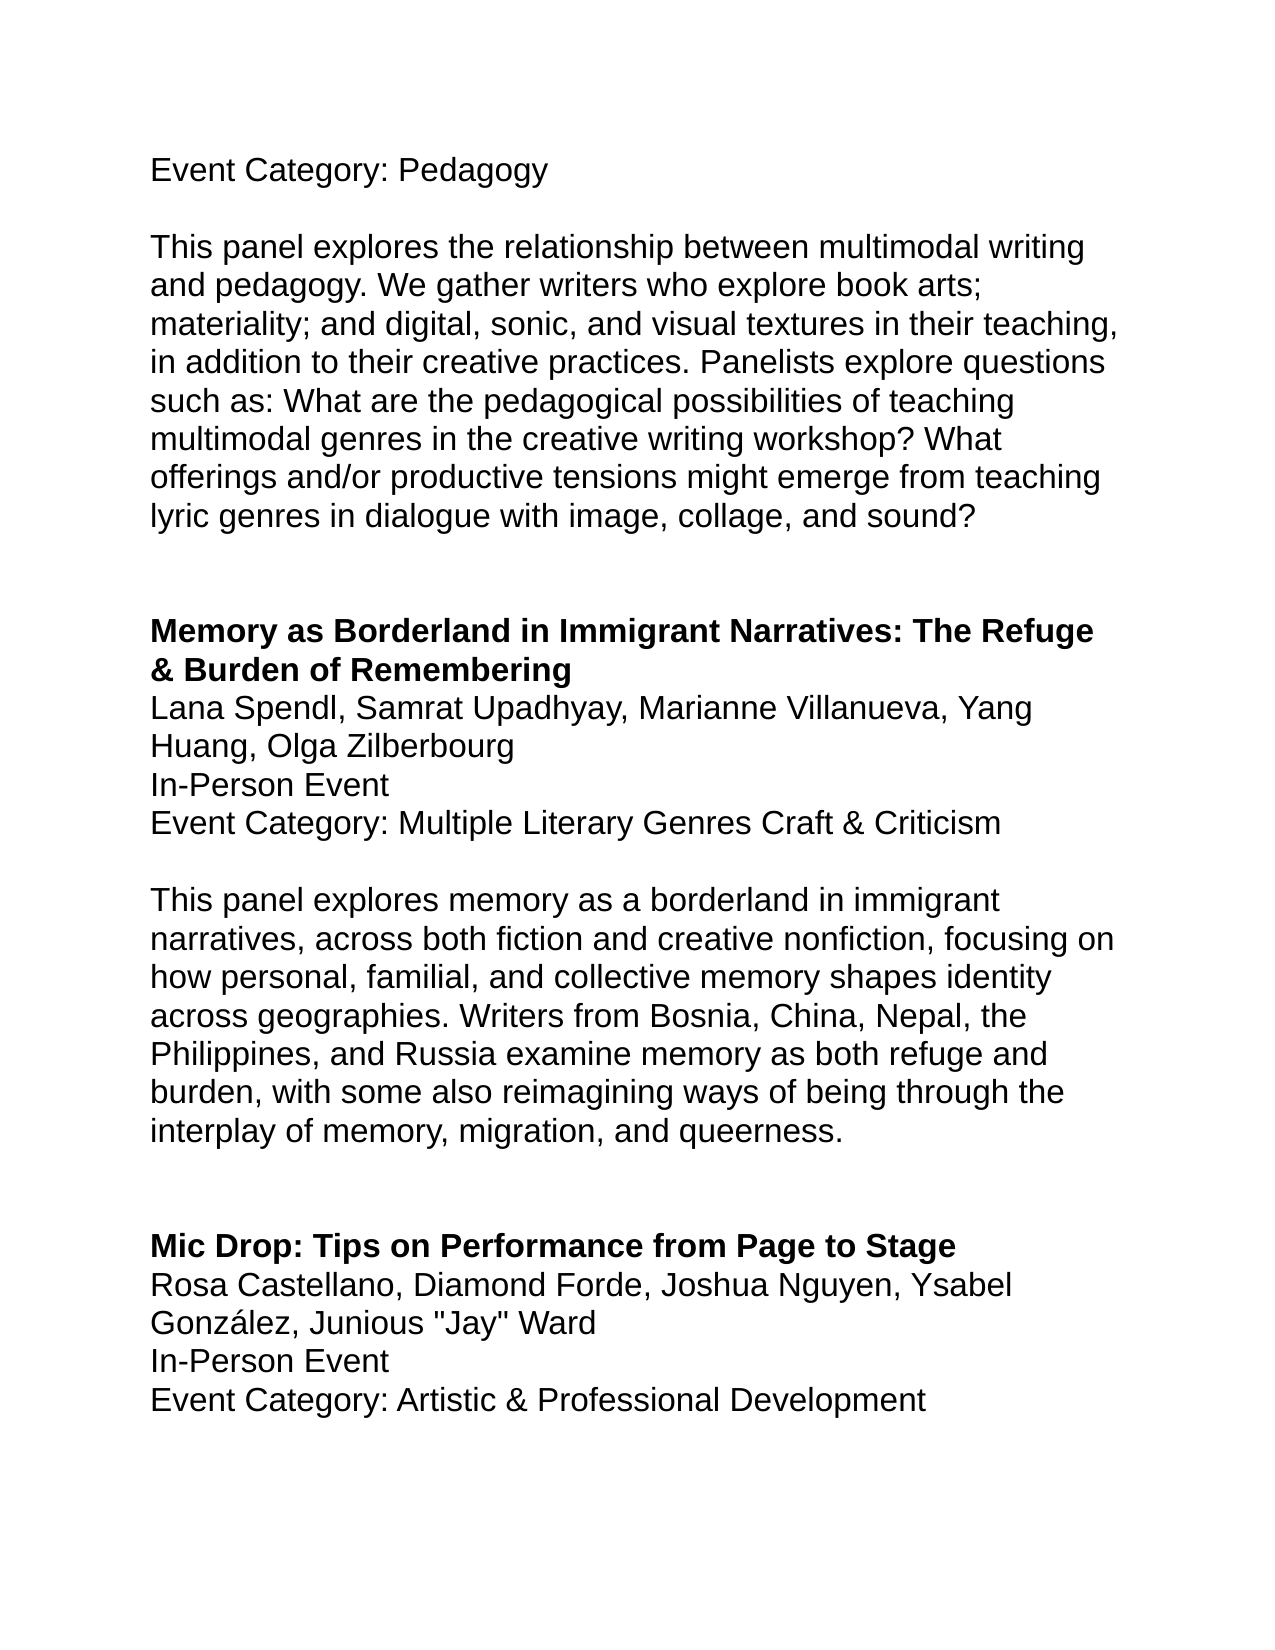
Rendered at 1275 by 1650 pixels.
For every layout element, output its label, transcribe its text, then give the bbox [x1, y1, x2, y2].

text Lana Spendl, Samrat Upadhyay, Marianne Villanueva, Yang Huang, Olga Zilberbourg [150, 688, 1125, 765]
text Rosa Castellano, Diamond Forde, Joshua Nguyen, Ysabel González, Junious "Jay" Ward [150, 1265, 1125, 1342]
text Memory as Borderland in Immigrant Narratives: The Refuge & Burden of Remembering [150, 611, 1125, 688]
text In-Person Event [150, 765, 1125, 803]
text Event Category: Artistic & Professional Development [150, 1380, 1125, 1418]
text Event Category: Multiple Literary Genres Craft & Criticism [150, 803, 1125, 842]
text This panel explores the relationship between multimodal writing and pedagogy. We gather writers who explore book arts; materiality; and digital, sonic, and visual textures in their teaching, in addition to their creative practices. Panelists explore questions such as: What are the pedagogical possibilities of teaching multimodal genres in the creative writing workshop? What offerings and/or productive tensions might emerge from teaching lyric genres in dialogue with image, collage, and sound? [150, 227, 1125, 534]
text Event Category: Pedagogy [150, 150, 1125, 188]
text This panel explores memory as a borderland in immigrant narratives, across both fiction and creative nonfiction, focusing on how personal, familial, and collective memory shapes identity across geographies. Writers from Bosnia, China, Nepal, the Philippines, and Russia examine memory as both refuge and burden, with some also reimagining ways of being through the interplay of memory, migration, and queerness. [150, 880, 1125, 1149]
text In-Person Event [150, 1342, 1125, 1380]
text Mic Drop: Tips on Performance from Page to Stage [150, 1226, 1125, 1265]
